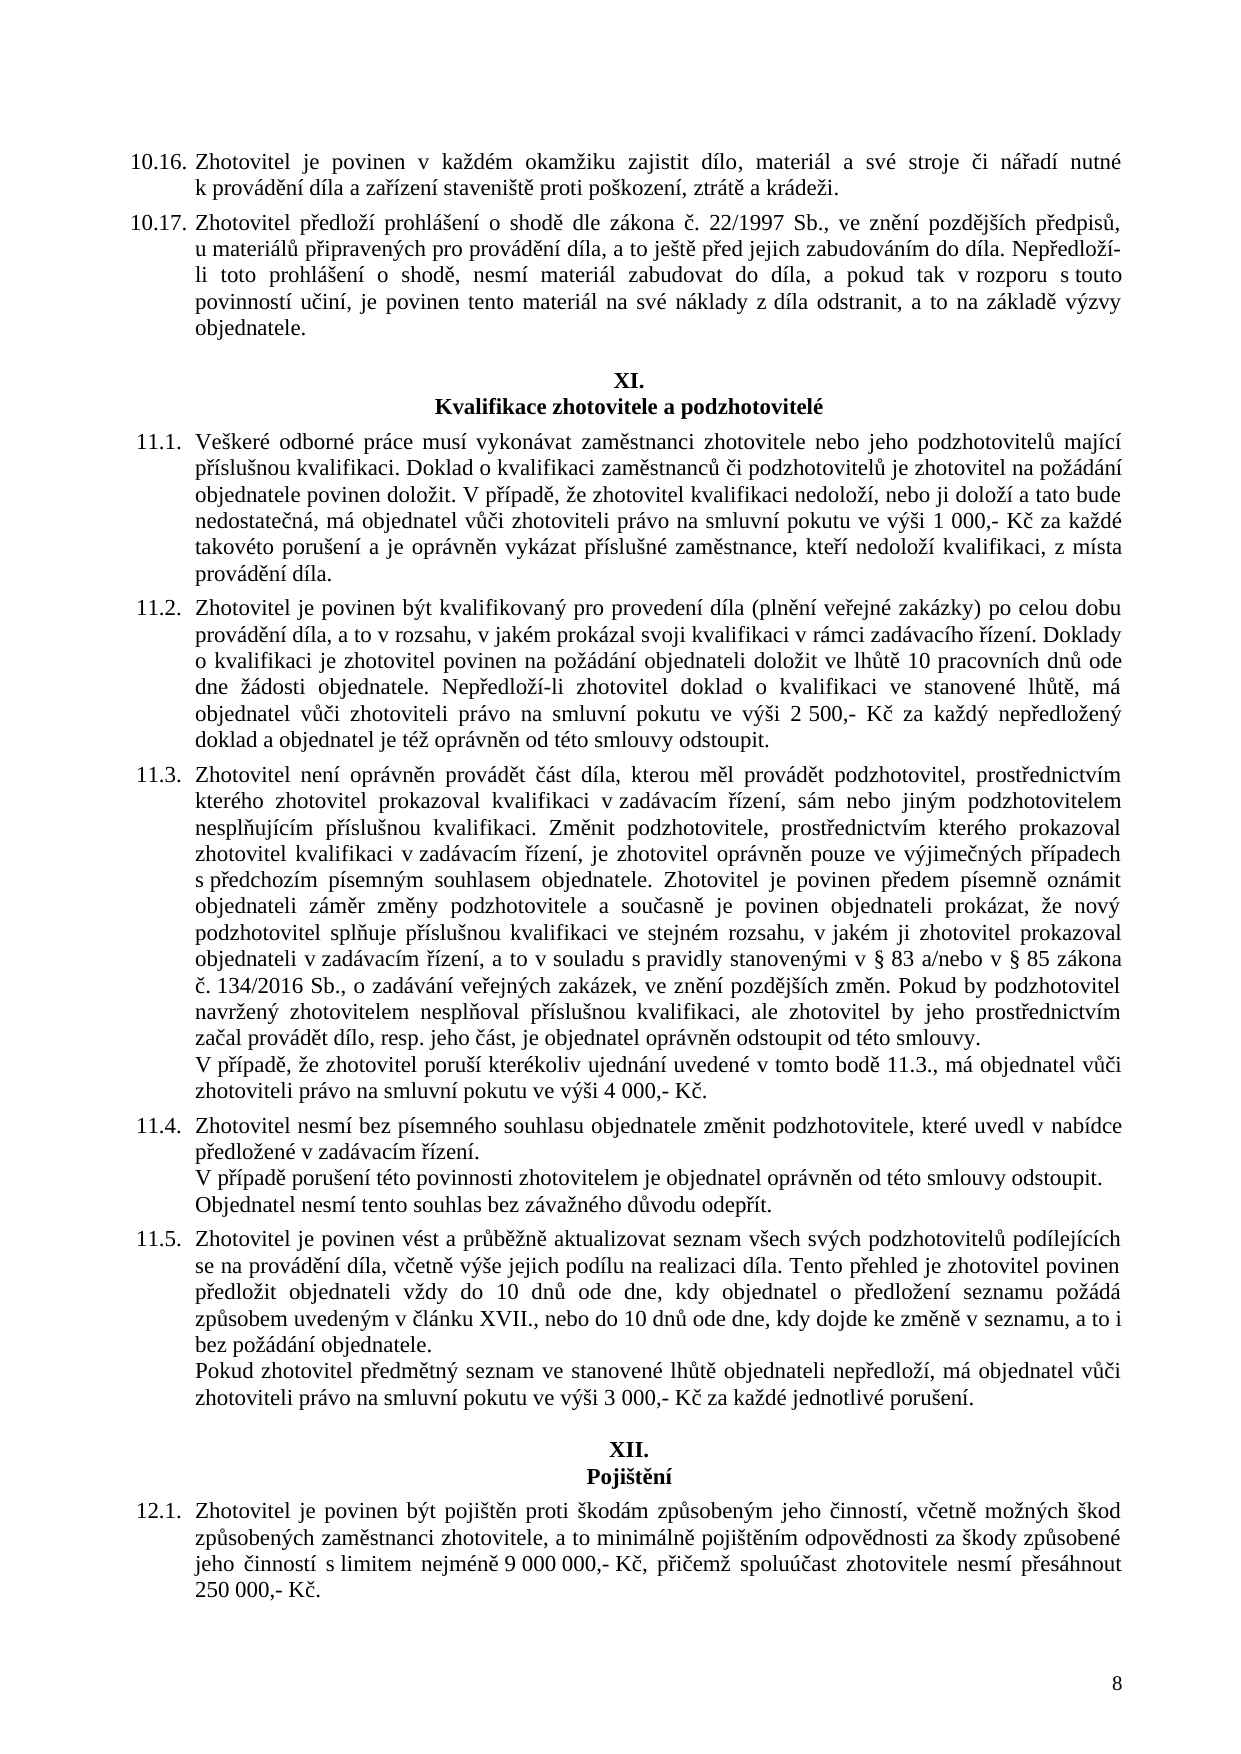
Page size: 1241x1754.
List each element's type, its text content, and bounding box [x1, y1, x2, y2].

list Zhotovitel předloží prohlášení o shodě dle zákona č. 22/1997 Sb., ve znění pozdějších předpisů, u materiálů připravených pro provádění díla, a to ještě před jejich zabudováním do díla. Nepředloží-li toto prohlášení o shodě, nesmí materiál zabudovat do díla, a pokud tak v rozporu s touto povinností učiní, je povinen tento materiál na své náklady z díla odstranit, a to na základě výzvy objednatele. [130, 209, 1122, 341]
list Zhotovitel nesmí bez písemného souhlasu objednatele změnit podzhotovitele, které uvedl v nabídce předložené v zadávacím řízení. [136, 1112, 1122, 1164]
list Veškeré odborné práce musí vykonávat zaměstnanci zhotovitele nebo jeho podzhotovitelů mající příslušnou kvalifikaci. Doklad o kvalifikaci zaměstnanců či podzhotovitelů je zhotovitel na požádání objednatele povinen doložit. V případě, že zhotovitel kvalifikaci nedoloží, nebo ji doloží a tato bude nedostatečná, má objednatel vůči zhotoviteli právo na smluvní pokutu ve výši 1 000,- Kč za každé takovéto porušení a je oprávněn vykázat příslušné zaměstnance, kteří nedoloží kvalifikaci, z místa provádění díla. [136, 428, 1122, 586]
text XII. [136, 1436, 1122, 1463]
list Zhotovitel není oprávněn provádět část díla, kterou měl provádět podzhotovitel, prostřednictvím kterého zhotovitel prokazoval kvalifikaci v zadávacím řízení, sám nebo jiným podzhotovitelem nesplňujícím příslušnou kvalifikaci. Změnit podzhotovitele, prostřednictvím kterého prokazoval zhotovitel kvalifikaci v zadávacím řízení, je zhotovitel oprávněn pouze ve výjimečných případech s předchozím písemným souhlasem objednatele. Zhotovitel je povinen předem písemně oznámit objednateli záměr změny podzhotovitele a současně je povinen objednateli prokázat, že nový podzhotovitel splňuje příslušnou kvalifikaci ve stejném rozsahu, v jakém ji zhotovitel prokazoval objednateli v zadávacím řízení, a to v souladu s pravidly stanovenými v § 83 a/nebo v § 85 zákona č. 134/2016 Sb., o zadávání veřejných zakázek, ve znění pozdějších změn. Pokud by podzhotovitel navržený zhotovitelem nesplňoval příslušnou kvalifikaci, ale zhotovitel by jeho prostřednictvím začal provádět dílo, resp. jeho část, je objednatel oprávněn odstoupit od této smlouvy. [136, 761, 1122, 1051]
text V případě, že zhotovitel poruší kterékoliv ujednání uvedené v tomto bodě 11.3., má objednatel vůči zhotoviteli právo na smluvní pokutu ve výši 4 000,- Kč. [195, 1051, 1122, 1103]
text Pojištění [136, 1463, 1122, 1489]
text XI. [136, 367, 1122, 393]
text Pokud zhotovitel předmětný seznam ve stanovené lhůtě objednateli nepředloží, má objednatel vůči zhotoviteli právo na smluvní pokutu ve výši 3 000,- Kč za každé jednotlivé porušení. [195, 1357, 1122, 1410]
text Objednatel nesmí tento souhlas bez závažného důvodu odepřít. [195, 1191, 1122, 1217]
list Zhotovitel je povinen v každém okamžiku zajistit dílo, materiál a své stroje či nářadí nutné k provádění díla a zařízení staveniště proti poškození, ztrátě a krádeži. [130, 148, 1122, 200]
text V případě porušení této povinnosti zhotovitelem je objednatel oprávněn od této smlouvy odstoupit. [195, 1164, 1122, 1191]
list Zhotovitel je povinen být pojištěn proti škodám způsobeným jeho činností, včetně možných škod způsobených zaměstnanci zhotovitele, a to minimálně pojištěním odpovědnosti za škody způsobené jeho činností s limitem nejméně 9 000 000,- Kč, přičemž spoluúčast zhotovitele nesmí přesáhnout 250 000,- Kč. [136, 1497, 1122, 1603]
text Kvalifikace zhotovitele a podzhotovitelé [136, 393, 1122, 419]
list Zhotovitel je povinen vést a průběžně aktualizovat seznam všech svých podzhotovitelů podílejících se na provádění díla, včetně výše jejich podílu na realizaci díla. Tento přehled je zhotovitel povinen předložit objednateli vždy do 10 dnů ode dne, kdy objednatel o předložení seznamu požádá způsobem uvedeným v článku XVII., nebo do 10 dnů ode dne, kdy dojde ke změně v seznamu, a to i bez požádání objednatele. [136, 1226, 1122, 1357]
list Zhotovitel je povinen být kvalifikovaný pro provedení díla (plnění veřejné zakázky) po celou dobu provádění díla, a to v rozsahu, v jakém prokázal svoji kvalifikaci v rámci zadávacího řízení. Doklady o kvalifikaci je zhotovitel povinen na požádání objednateli doložit ve lhůtě 10 pracovních dnů ode dne žádosti objednatele. Nepředloží-li zhotovitel doklad o kvalifikaci ve stanovené lhůtě, má objednatel vůči zhotoviteli právo na smluvní pokutu ve výši 2 500,- Kč za každý nepředložený doklad a objednatel je též oprávněn od této smlouvy odstoupit. [136, 594, 1122, 752]
